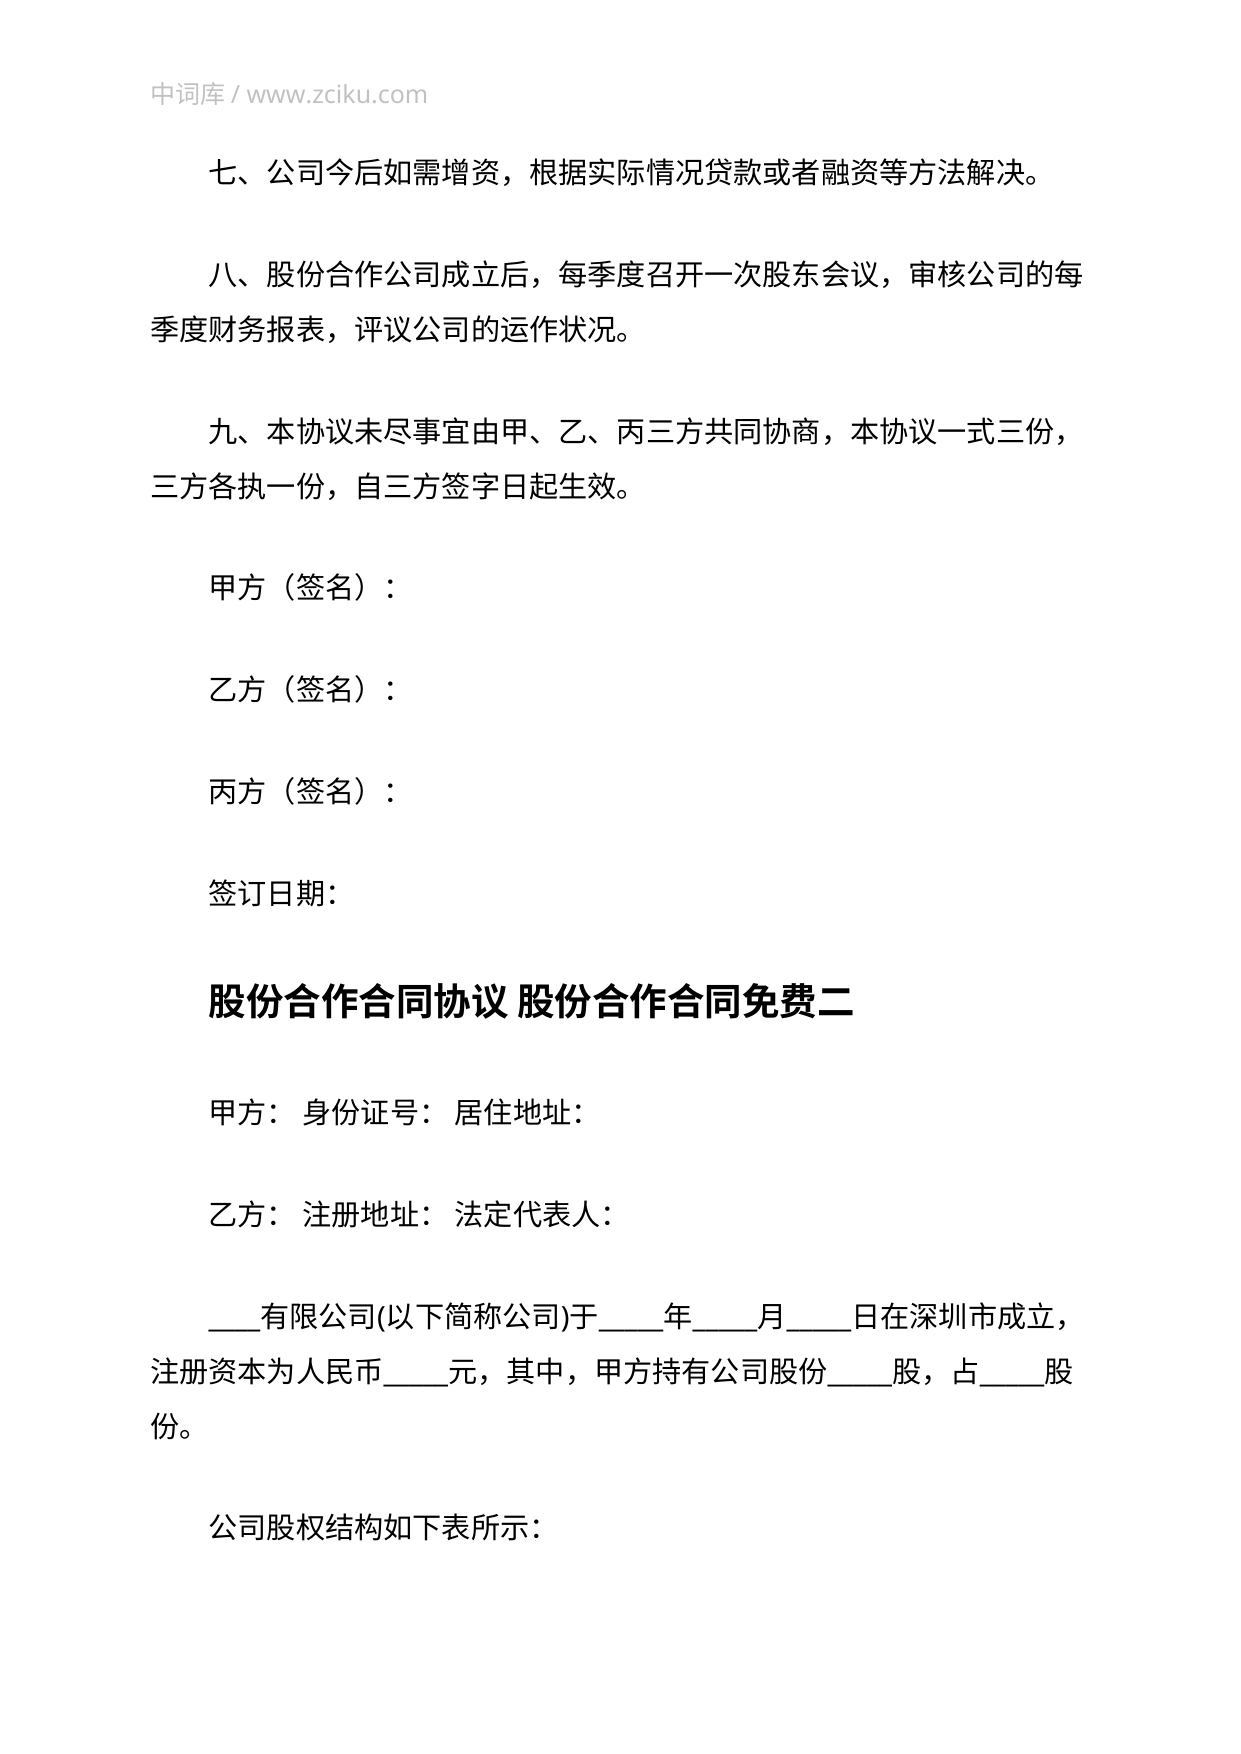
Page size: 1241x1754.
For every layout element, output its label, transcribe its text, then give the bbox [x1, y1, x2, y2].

text 九、本协议未尽事宜由甲、乙、丙三方共同协商，本协议一式三份，三方各执一份，自三方签字日起生效。 [150, 408, 1090, 506]
text 甲方： 身份证号： 居住地址： [150, 1089, 1090, 1132]
text 签订日期： [150, 870, 1090, 913]
text 乙方： 注册地址： 法定代表人： [150, 1191, 1090, 1234]
text 乙方（签名）： [150, 667, 1090, 709]
text 七、公司今后如需增资，根据实际情况贷款或者融资等方法解决。 [150, 150, 1090, 192]
text ____有限公司(以下简称公司)于_____年_____月_____日在深圳市成立，注册资本为人民币_____元，其中，甲方持有公司股份_____股，占_____股份。 [150, 1293, 1090, 1445]
text 公司股权结构如下表所示： [150, 1505, 1090, 1547]
text 八、股份合作公司成立后，每季度召开一次股东会议，审核公司的每季度财务报表，评议公司的运作状况。 [150, 252, 1090, 349]
text 甲方（签名）： [150, 565, 1090, 607]
text 丙方（签名）： [150, 769, 1090, 811]
text 股份合作合同协议 股份合作合同免费二 [150, 972, 1090, 1026]
